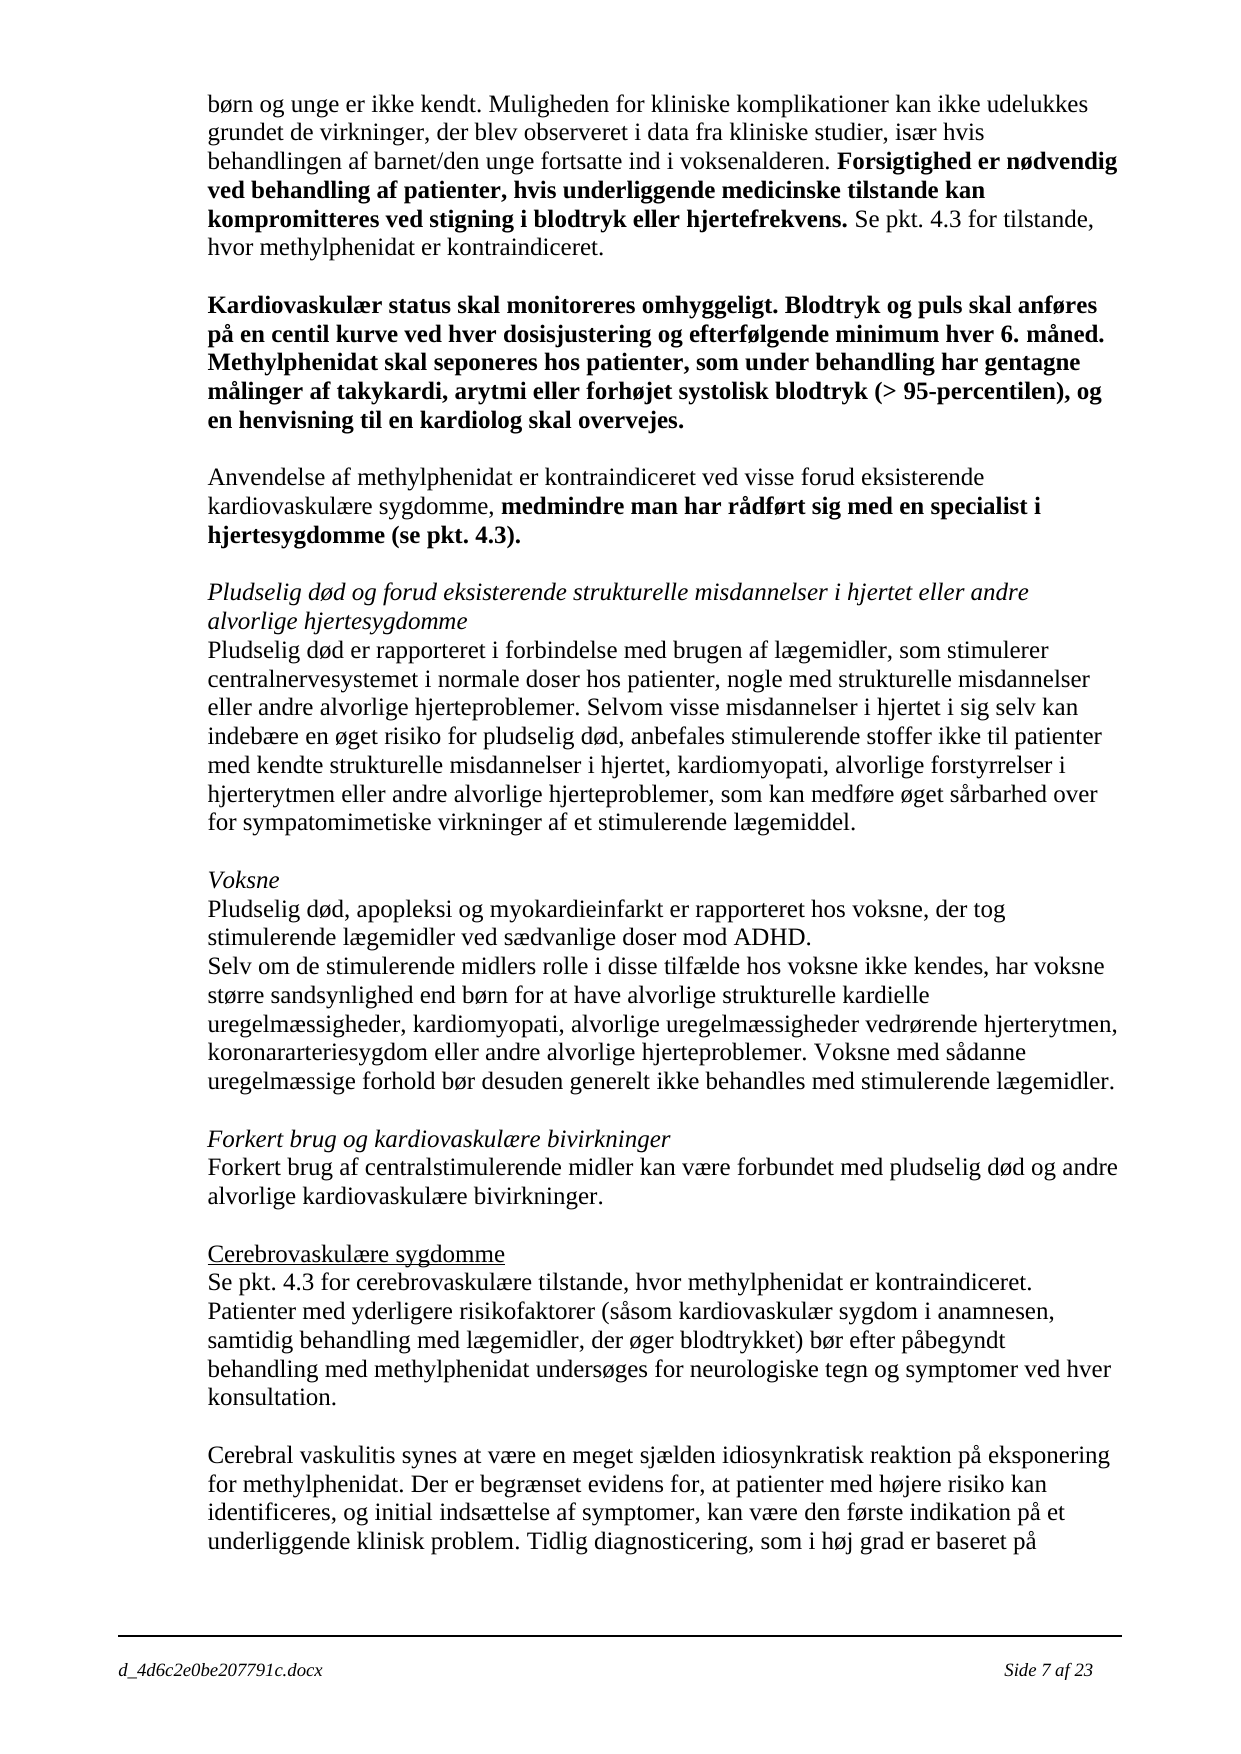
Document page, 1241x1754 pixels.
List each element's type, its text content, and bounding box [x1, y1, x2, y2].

text Voksne [207, 865, 1122, 894]
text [207, 1440, 1122, 1555]
text Forkert brug og kardiovaskulære bivirkninger [207, 1124, 1122, 1152]
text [207, 89, 1122, 261]
text Cerebrovaskulære sygdomme [207, 1239, 1122, 1267]
text Pludselig død er rapporteret i forbindelse med brugen af lægemidler, som stimulerer centralnervesystemet i normale doser hos patienter, nogle med strukturelle misdannelser eller andre alvorlige hjerteproblemer. Selvom visse misdannelser i hjertet i sig selv kan indebære en øget risiko for pludselig død, anbefales stimulerende stoffer ikke til patienter med kendte strukturelle misdannelser i hjertet, kardiomyopati, alvorlige forstyrrelser i hjerterytmen eller andre alvorlige hjerteproblemer, som kan medføre øget sårbarhed over for sympatomimetiske virkninger af et stimulerende lægemiddel. [207, 635, 1122, 836]
text Anvendelse af methylphenidat er kontraindiceret ved visse forud eksisterende kardiovaskulære sygdomme, medmindre man har rådført sig med en specialist i hjertesygdomme (se pkt. 4.3). [207, 462, 1122, 549]
text Se pkt. 4.3 for cerebrovaskulære tilstande, hvor methylphenidat er kontraindiceret. Patienter med yderligere risikofaktorer (såsom kardiovaskulær sygdom i anamnesen, samtidig behandling med lægemidler, der øger blodtrykket) bør efter påbegyndt behandling med methylphenidat undersøges for neurologiske tegn og symptomer ved hver konsultation. [207, 1267, 1122, 1411]
text Pludselig død, apopleksi og myokardieinfarkt er rapporteret hos voksne, der tog stimulerende lægemidler ved sædvanlige doser mod ADHD. [207, 894, 1122, 951]
text Forkert brug af centralstimulerende midler kan være forbundet med pludselig død og andre alvorlige kardiovaskulære bivirkninger. [207, 1152, 1122, 1210]
text Kardiovaskulær status skal monitoreres omhyggeligt. Blodtryk og puls skal anføres på en centil kurve ved hver dosisjustering og efterfølgende minimum hver 6. måned. Methylphenidat skal seponeres hos patienter, som under behandling har gentagne målinger af takykardi, arytmi eller forhøjet systolisk blodtryk (> 95-percentilen), og en henvisning til en kardiolog skal overvejes. [207, 290, 1122, 434]
text Pludselig død og forud eksisterende strukturelle misdannelser i hjertet eller andre alvorlige hjertesygdomme [207, 577, 1122, 635]
text Selv om de stimulerende midlers rolle i disse tilfælde hos voksne ikke kendes, har voksne større sandsynlighed end børn for at have alvorlige strukturelle kardielle uregelmæssigheder, kardiomyopati, alvorlige uregelmæssigheder vedrørende hjerterytmen, koronararteriesygdom eller andre alvorlige hjerteproblemer. Voksne med sådanne uregelmæssige forhold bør desuden generelt ikke behandles med stimulerende lægemidler. [207, 951, 1122, 1095]
